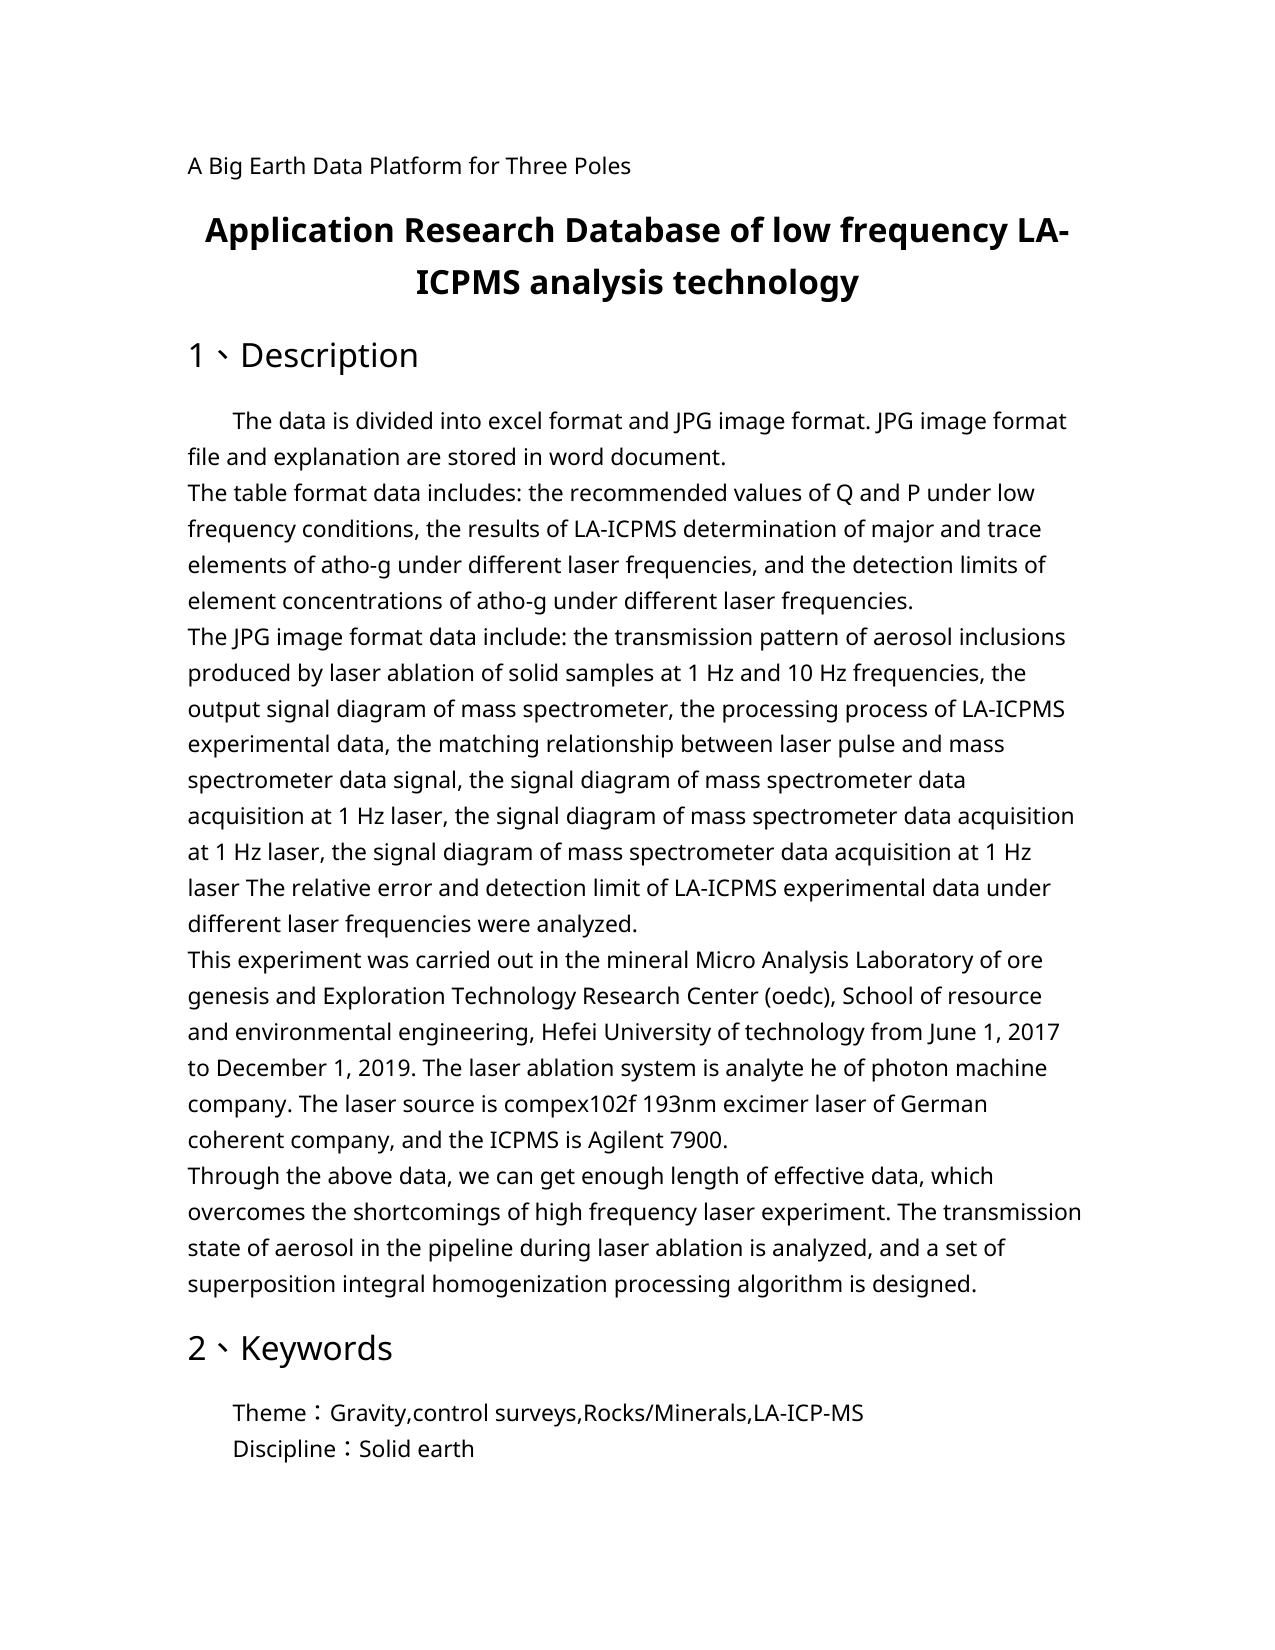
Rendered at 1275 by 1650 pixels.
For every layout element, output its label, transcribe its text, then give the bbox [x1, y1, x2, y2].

text 1、Description [187, 332, 1087, 377]
text The data is divided into excel format and JPG image format. JPG image format file and explanation are stored in word document. The table format data includes: the recommended values of Q and P under low frequency conditions, the results of LA-ICPMS determination of major and trace elements of atho-g under different laser frequencies, and the detection limits of element concentrations of atho-g under different laser frequencies. The JPG image format data include: the transmission pattern of aerosol inclusions produced by laser ablation of solid samples at 1 Hz and 10 Hz frequencies, the output signal diagram of mass spectrometer, the processing process of LA-ICPMS experimental data, the matching relationship between laser pulse and mass spectrometer data signal, the signal diagram of mass spectrometer data acquisition at 1 Hz laser, the signal diagram of mass spectrometer data acquisition at 1 Hz laser, the signal diagram of mass spectrometer data acquisition at 1 Hz laser The relative error and detection limit of LA-ICPMS experimental data under different laser frequencies were analyzed. This experiment was carried out in the mineral Micro Analysis Laboratory of ore genesis and Exploration Technology Research Center (oedc), School of resource and environmental engineering, Hefei University of technology from June 1, 2017 to December 1, 2019. The laser ablation system is analyte he of photon machine company. The laser source is compex102f 193nm excimer laser of German coherent company, and the ICPMS is Agilent 7900. Through the above data, we can get enough length of effective data, which overcomes the shortcomings of high frequency laser experiment. The transmission state of aerosol in the pipeline during laser ablation is analyzed, and a set of superposition integral homogenization processing algorithm is designed. [187, 405, 1087, 1299]
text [232, 1397, 1087, 1464]
text A Big Earth Data Platform for Three Poles [187, 150, 1087, 181]
text 2、Keywords [187, 1324, 1087, 1370]
text Application Research Database of low frequency LA-ICPMS analysis technology [187, 207, 1087, 304]
